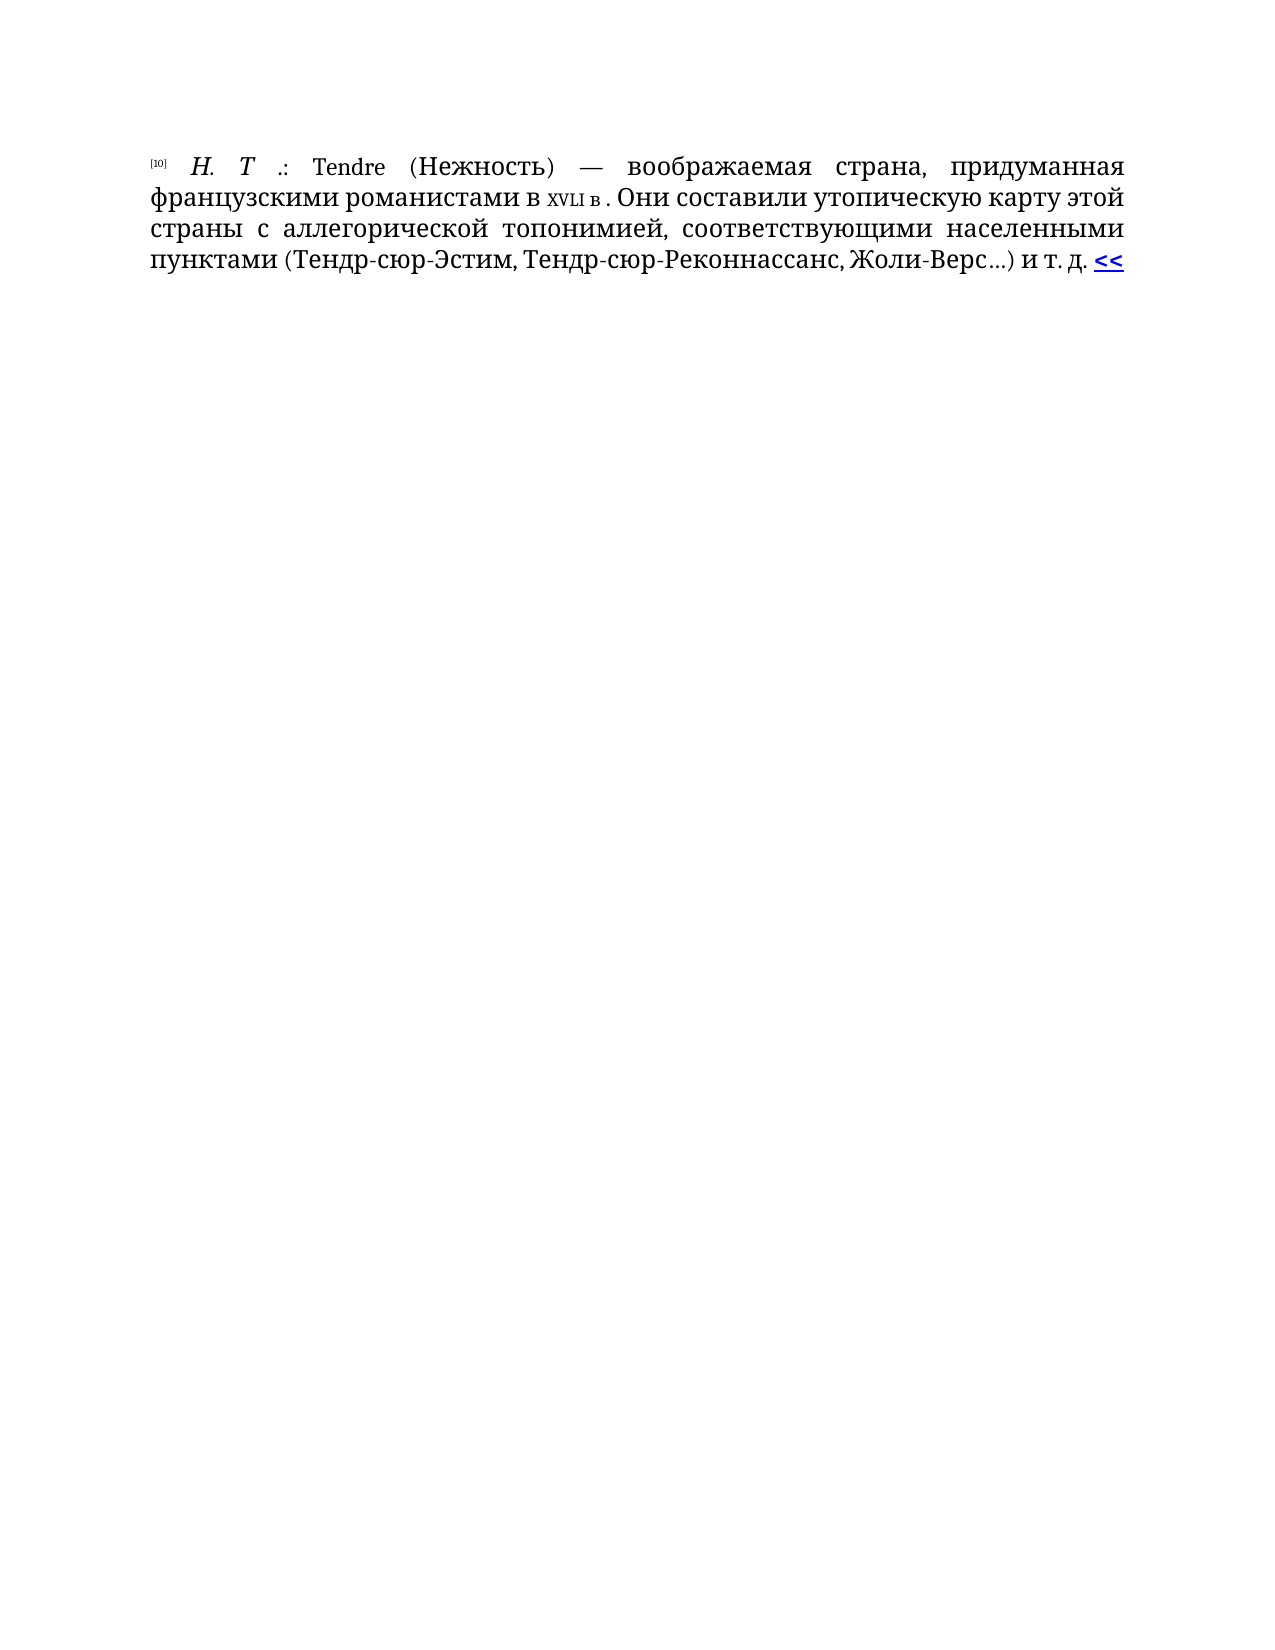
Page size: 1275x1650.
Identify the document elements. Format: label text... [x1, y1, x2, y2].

text [10] Н. Т .: Tendre (Нежность) — воображаемая страна, придуманная французскими романистами в XVLI в . Они составили утопическую карту этой страны с аллегорической топонимией, соответствующими населенными пунктами (Тендр-сюр-Эстим, Тендр-сюр-Реконнассанс, Жоли-Верс…) и т. д. << [150, 150, 1125, 275]
